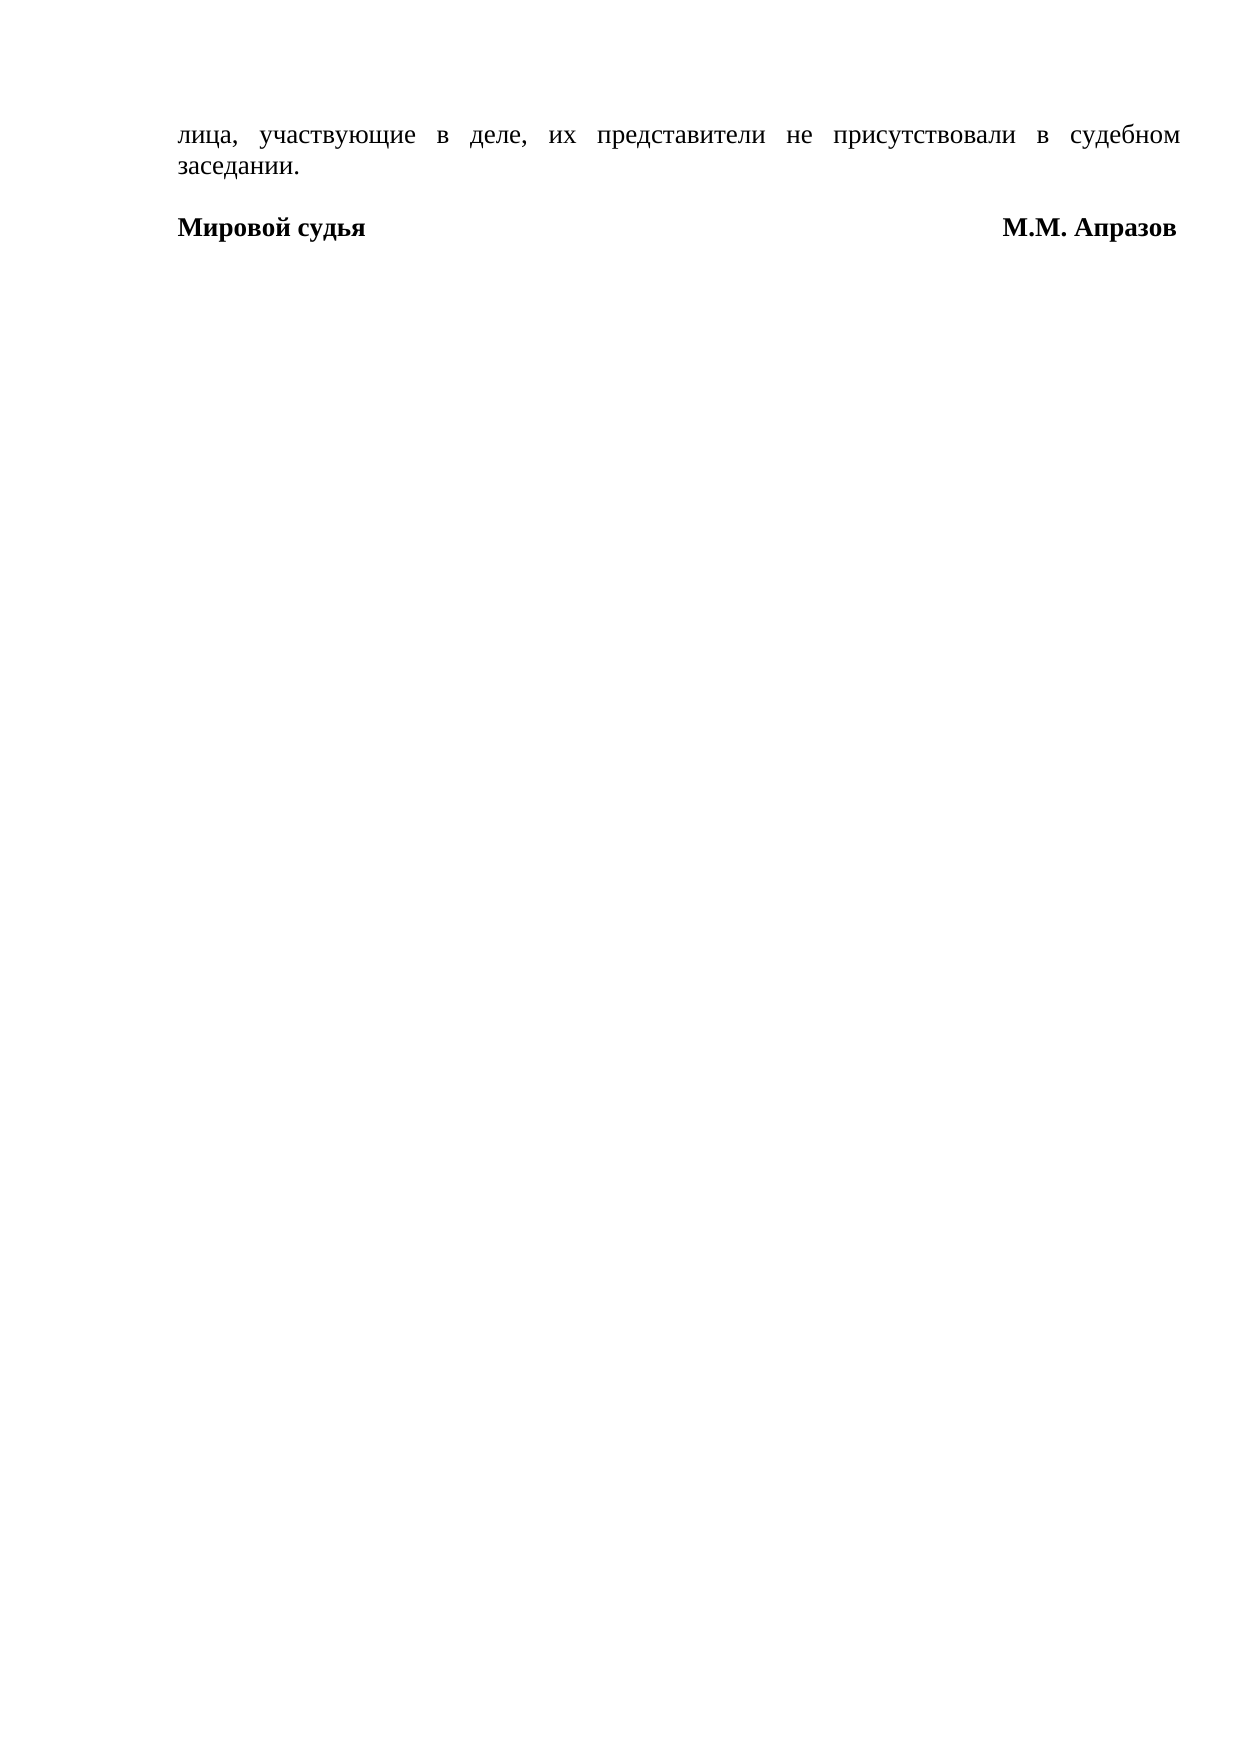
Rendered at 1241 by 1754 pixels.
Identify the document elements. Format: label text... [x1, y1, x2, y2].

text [177, 118, 1181, 180]
text Мировой судья М.М. Апразов [177, 212, 1181, 243]
